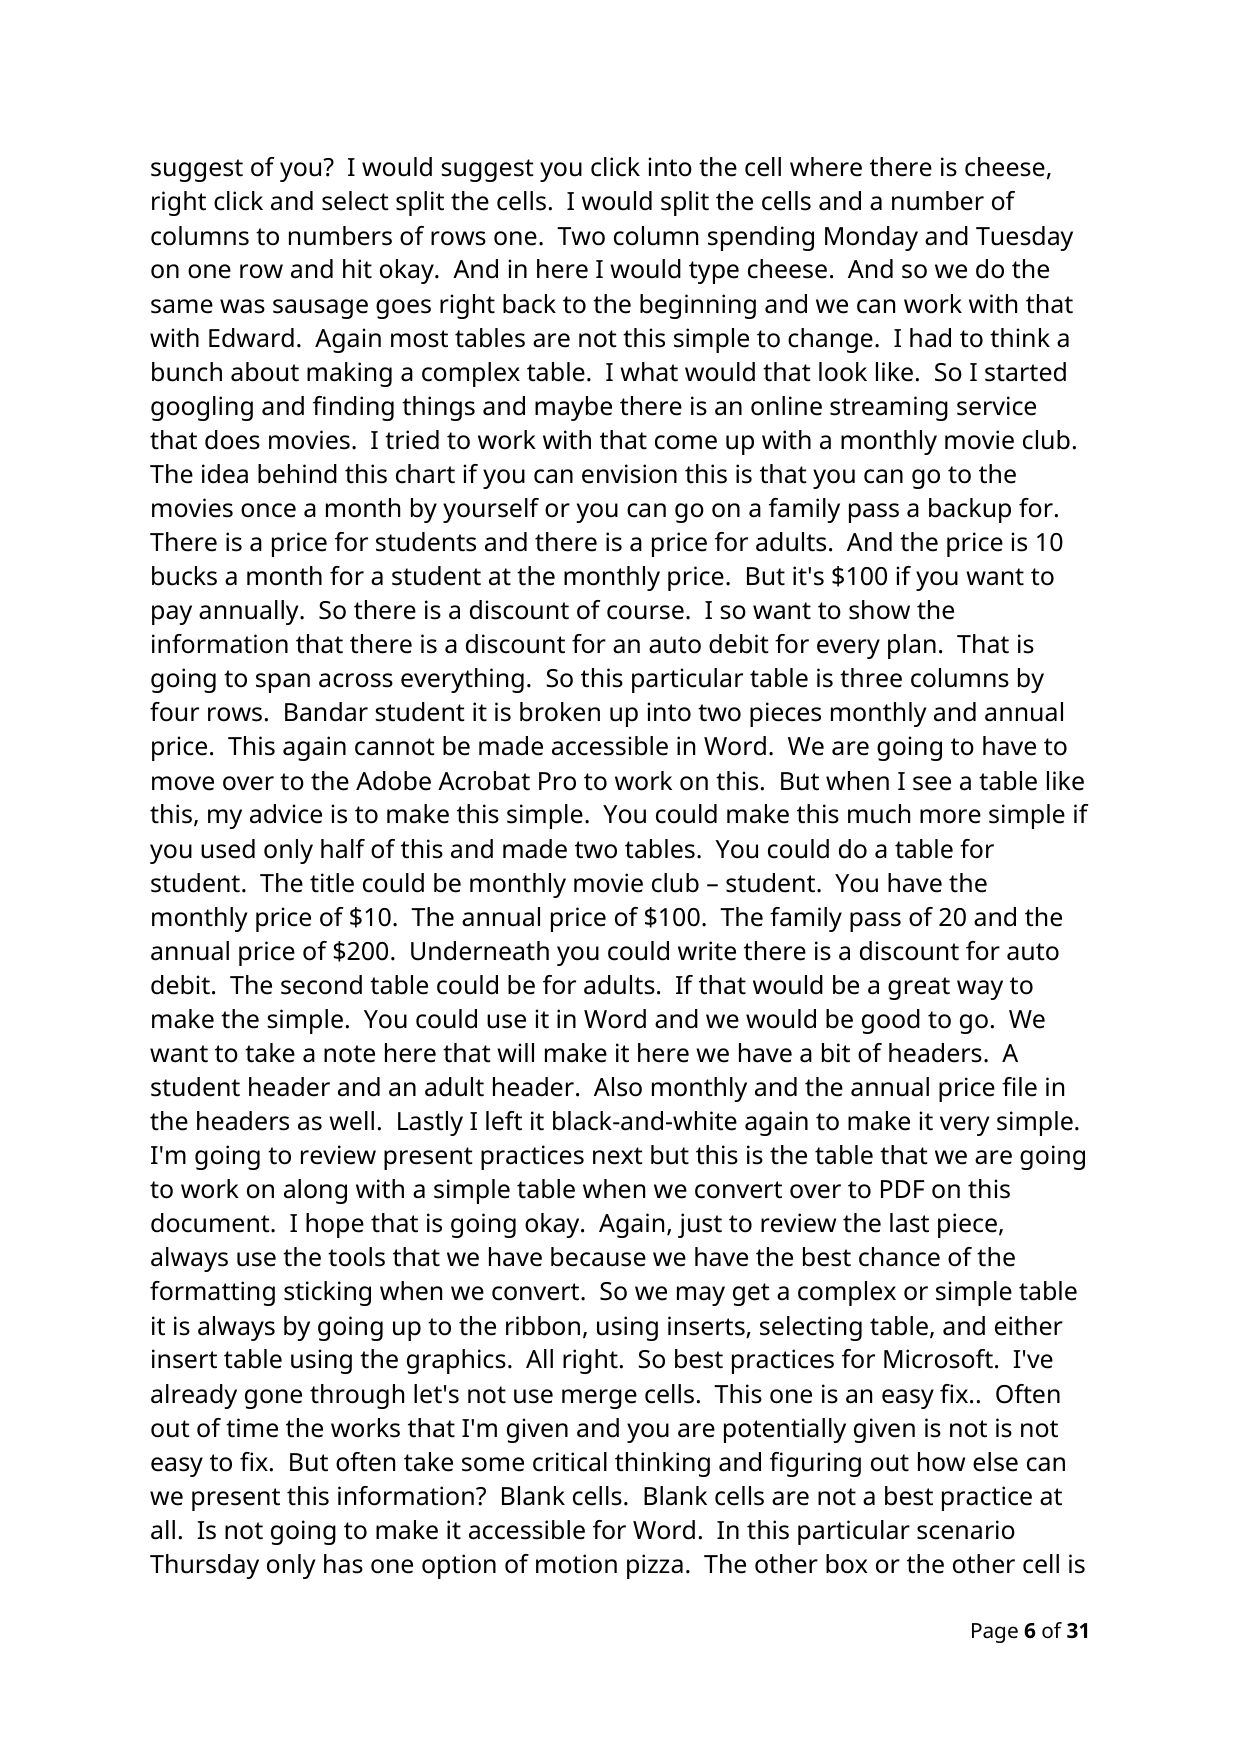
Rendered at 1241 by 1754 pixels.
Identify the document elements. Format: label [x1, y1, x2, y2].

text [150, 150, 1090, 1581]
